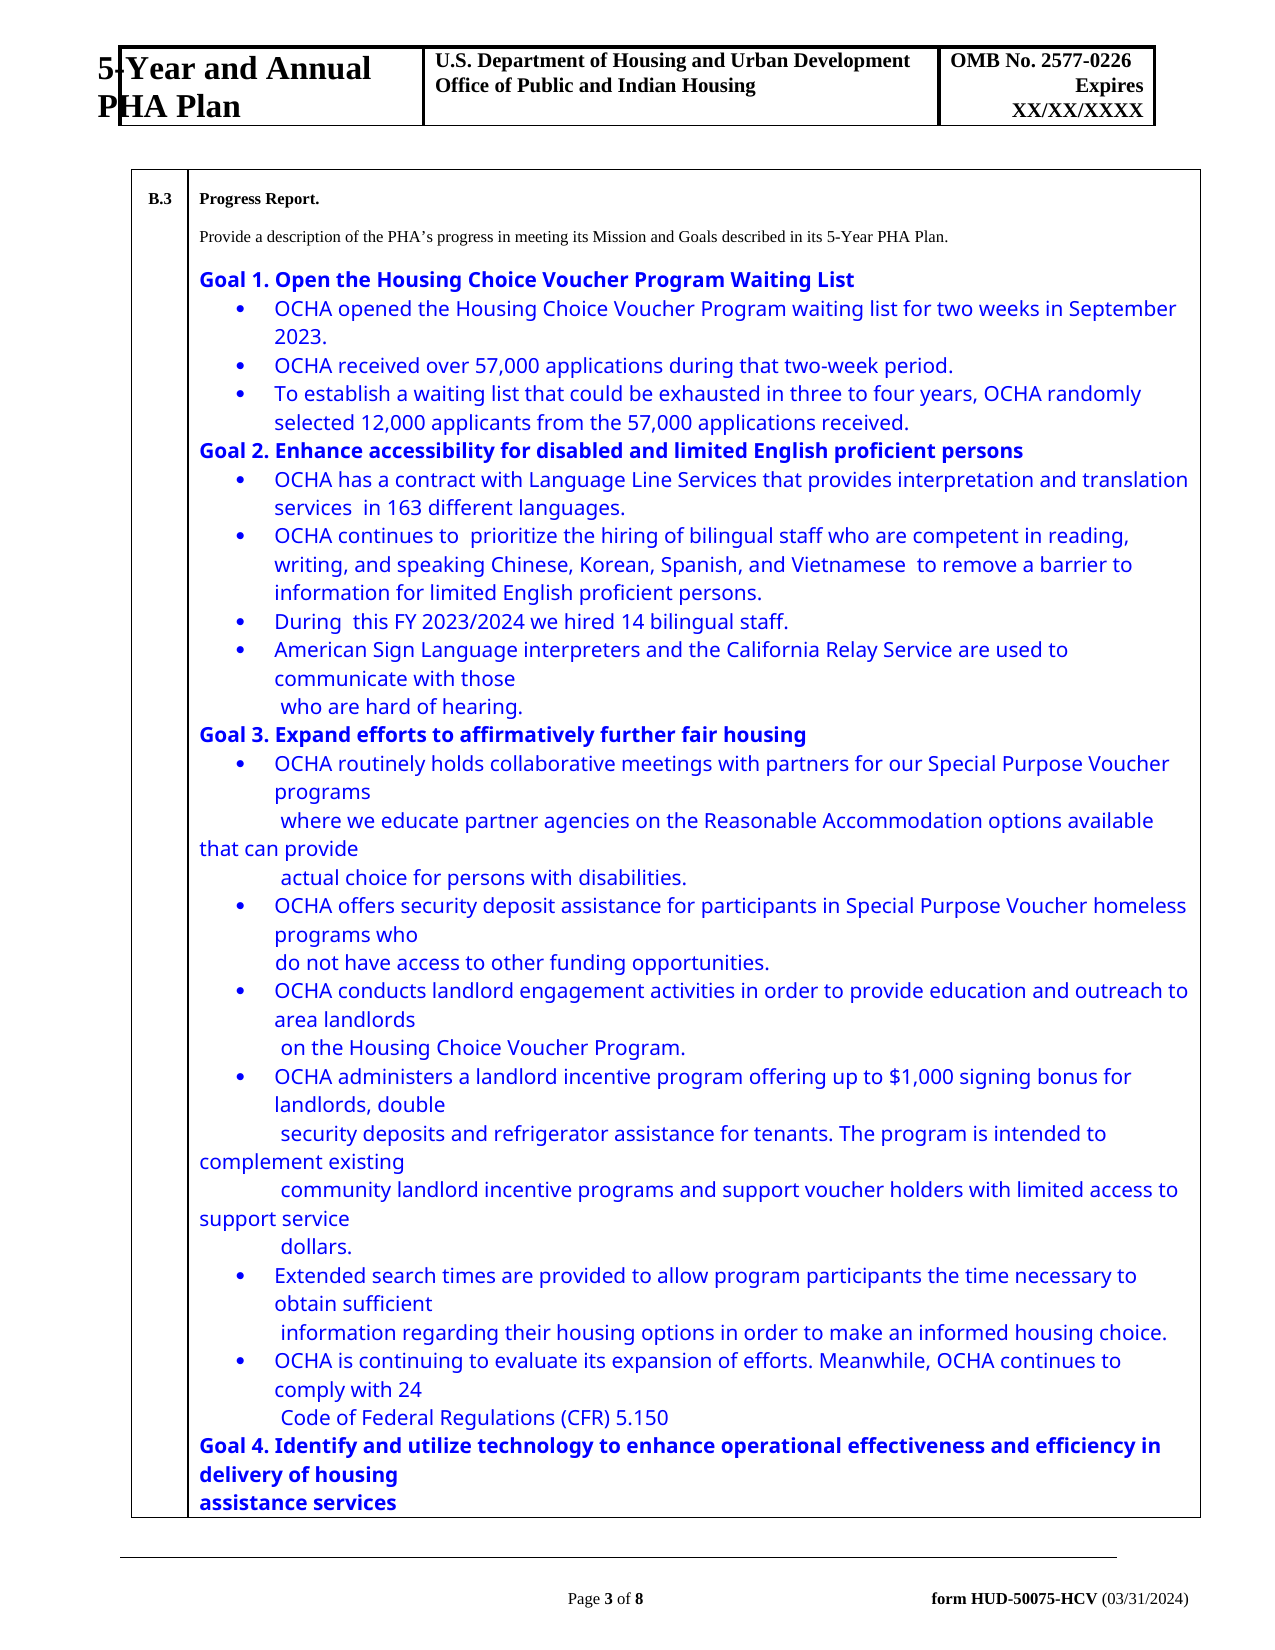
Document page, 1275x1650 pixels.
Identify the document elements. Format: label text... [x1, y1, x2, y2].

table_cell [189, 170, 1200, 1517]
table_cell B.3 [132, 170, 187, 1517]
